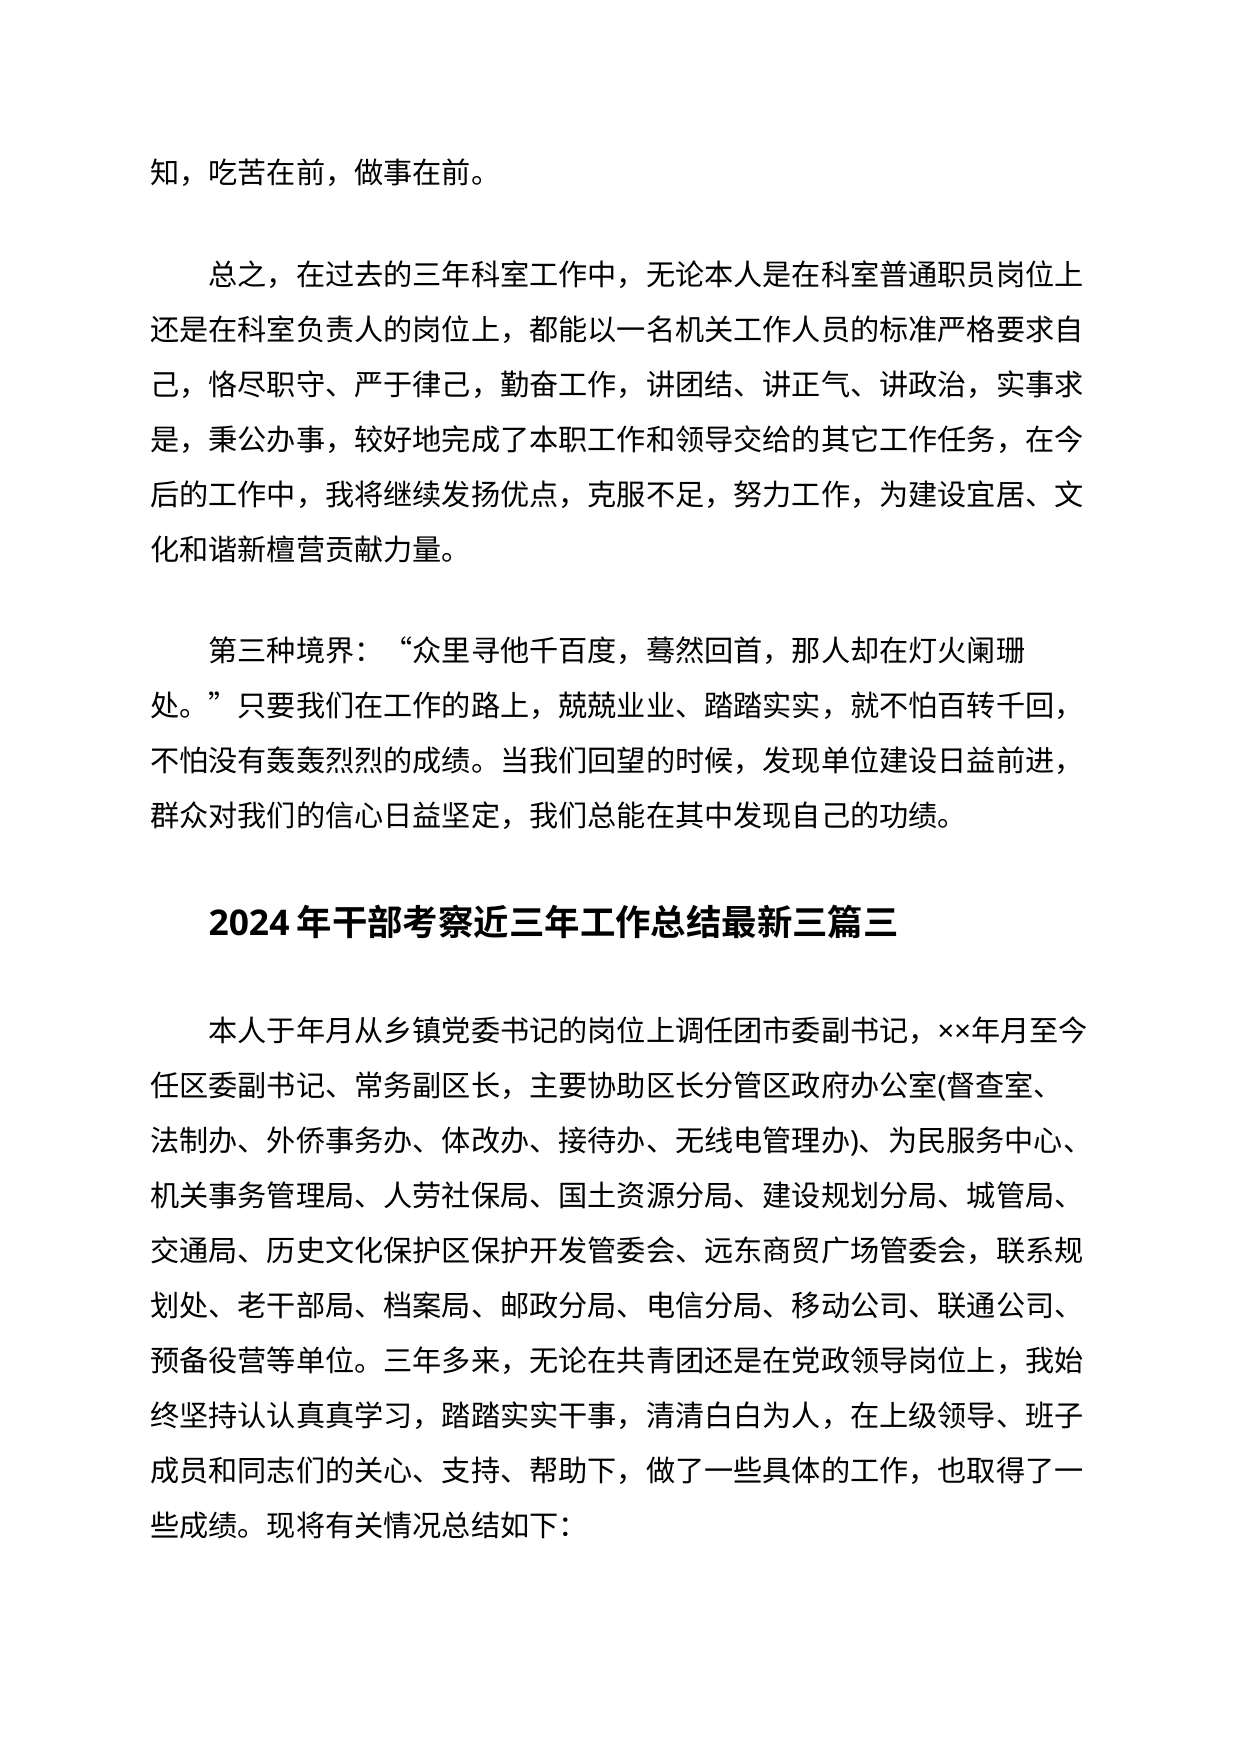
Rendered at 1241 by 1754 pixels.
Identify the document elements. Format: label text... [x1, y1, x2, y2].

text 总之，在过去的三年科室工作中，无论本人是在科室普通职员岗位上还是在科室负责人的岗位上，都能以一名机关工作人员的标准严格要求自己，恪尽职守、严于律己，勤奋工作，讲团结、讲正气、讲政治，实事求是，秉公办事，较好地完成了本职工作和领导交给的其它工作任务，在今后的工作中，我将继续发扬优点，克服不足，努力工作，为建设宜居、文化和谐新檀营贡献力量。 [150, 252, 1090, 568]
text 本人于年月从乡镇党委书记的岗位上调任团市委副书记，××年月至今任区委副书记、常务副区长，主要协助区长分管区政府办公室(督查室、法制办、外侨事务办、体改办、接待办、无线电管理办)、为民服务中心、机关事务管理局、人劳社保局、国土资源分局、建设规划分局、城管局、交通局、历史文化保护区保护开发管委会、远东商贸广场管委会，联系规划处、老干部局、档案局、邮政分局、电信分局、移动公司、联通公司、预备役营等单位。三年多来，无论在共青团还是在党政领导岗位上，我始终坚持认认真真学习，踏踏实实干事，清清白白为人，在上级领导、班子成员和同志们的关心、支持、帮助下，做了一些具体的工作，也取得了一些成绩。现将有关情况总结如下： [150, 1008, 1090, 1545]
text 2024年干部考察近三年工作总结最新三篇三 [150, 894, 1090, 946]
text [150, 150, 1090, 192]
text 第三种境界：“众里寻他千百度，蓦然回首，那人却在灯火阑珊处。”只要我们在工作的路上，兢兢业业、踏踏实实，就不怕百转千回，不怕没有轰轰烈烈的成绩。当我们回望的时候，发现单位建设日益前进，群众对我们的信心日益坚定，我们总能在其中发现自己的功绩。 [150, 628, 1090, 835]
